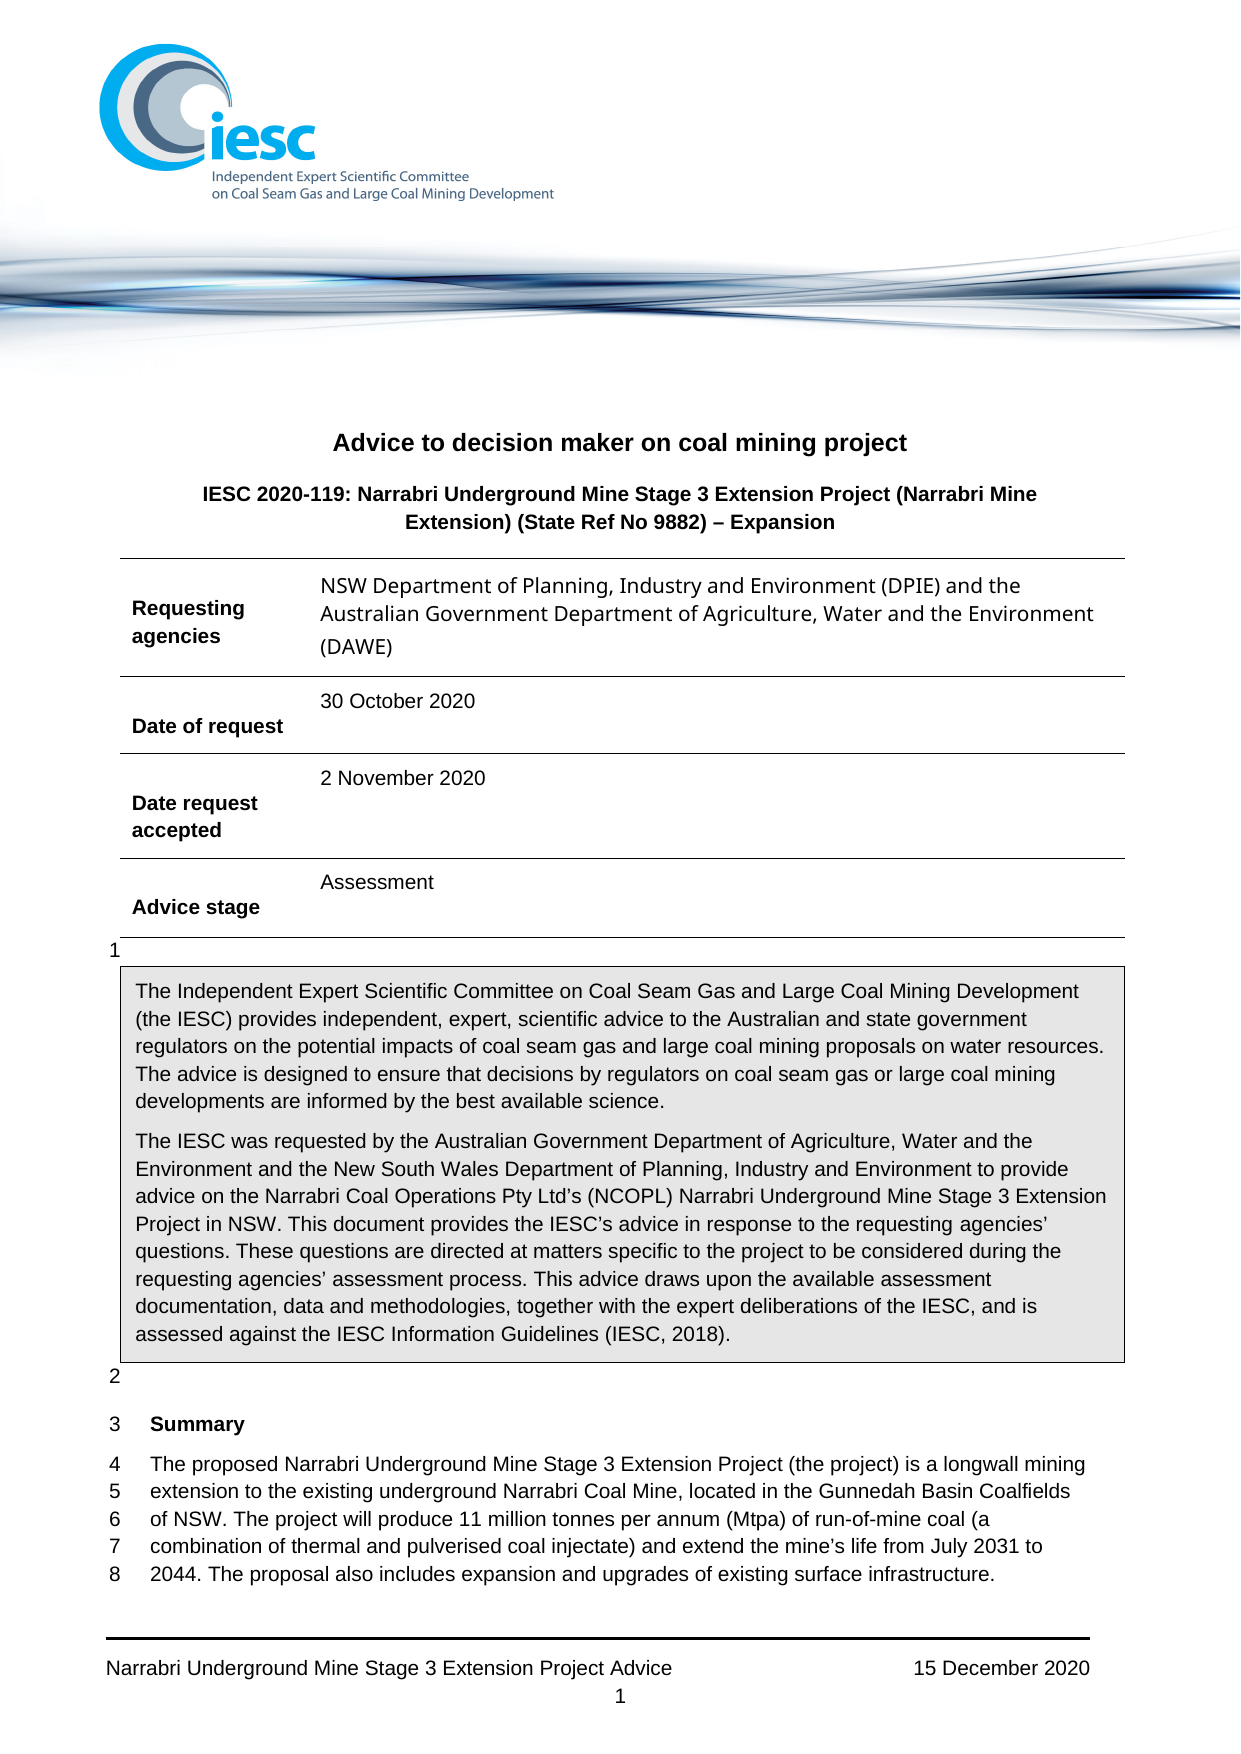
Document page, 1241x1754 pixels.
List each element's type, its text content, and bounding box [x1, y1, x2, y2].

table_header NSW Department of Planning, Industry and Environment (DPIE) and the Australian Government Department of Agriculture, Water and the Environment (DAWE) [309, 559, 1124, 676]
picture [0, 0, 1241, 377]
subtitle Summary [150, 1412, 1090, 1436]
text The proposed Narrabri Underground Mine Stage 3 Extension Project (the project) is a longwall mining extension to the existing underground Narrabri Coal Mine, located in the Gunnedah Basin Coalfields of NSW. The project will produce 11 million tonnes per annum (Mtpa) of run-of-mine coal (a combination of thermal and pulverised coal injectate) and extend the mine’s life from July 2031 to 2044. The proposal also includes expansion and upgrades of existing surface infrastructure. [150, 1452, 1090, 1586]
table_cell 2 November 2020 [309, 754, 1124, 857]
table_cell 30 October 2020 [309, 677, 1124, 753]
table_header The Independent Expert Scientific Committee on Coal Seam Gas and Large Coal Mining Development (the IESC) provides independent, expert, scientific advice to the Australian and state government regulators on the potential impacts of coal seam gas and large coal mining proposals on water resources. The advice is designed to ensure that decisions by regulators on coal seam gas or large coal mining developments are informed by the best available science. The IESC was requested by the Australian Government Department of Agriculture, Water and the Environment and the New South Wales Department of Planning, Industry and Environment to provide advice on the Narrabri Coal Operations Pty Ltd’s (NCOPL) Narrabri Underground Mine Stage 3 Extension Project in NSW. This document provides the IESC’s advice in response to the requesting agencies’ questions. These questions are directed at matters specific to the project to be considered during the requesting agencies’ assessment process. This advice draws upon the available assessment documentation, data and methodologies, together with the expert deliberations of the IESC, and is assessed against the IESC Information Guidelines (IESC, 2018). [121, 967, 1124, 1362]
subtitle IESC 2020-119: Narrabri Underground Mine Stage 3 Extension Project (Narrabri Mine Extension) (State Ref No 9882) – Expansion [150, 482, 1090, 534]
table_cell Date of request [120, 677, 309, 753]
table_cell Advice stage [120, 859, 309, 937]
table_cell Assessment [309, 859, 1124, 937]
table_cell Date request accepted [120, 754, 309, 857]
subtitle Advice to decision maker on coal mining project [150, 428, 1090, 457]
table_header Requesting agencies [120, 559, 309, 676]
